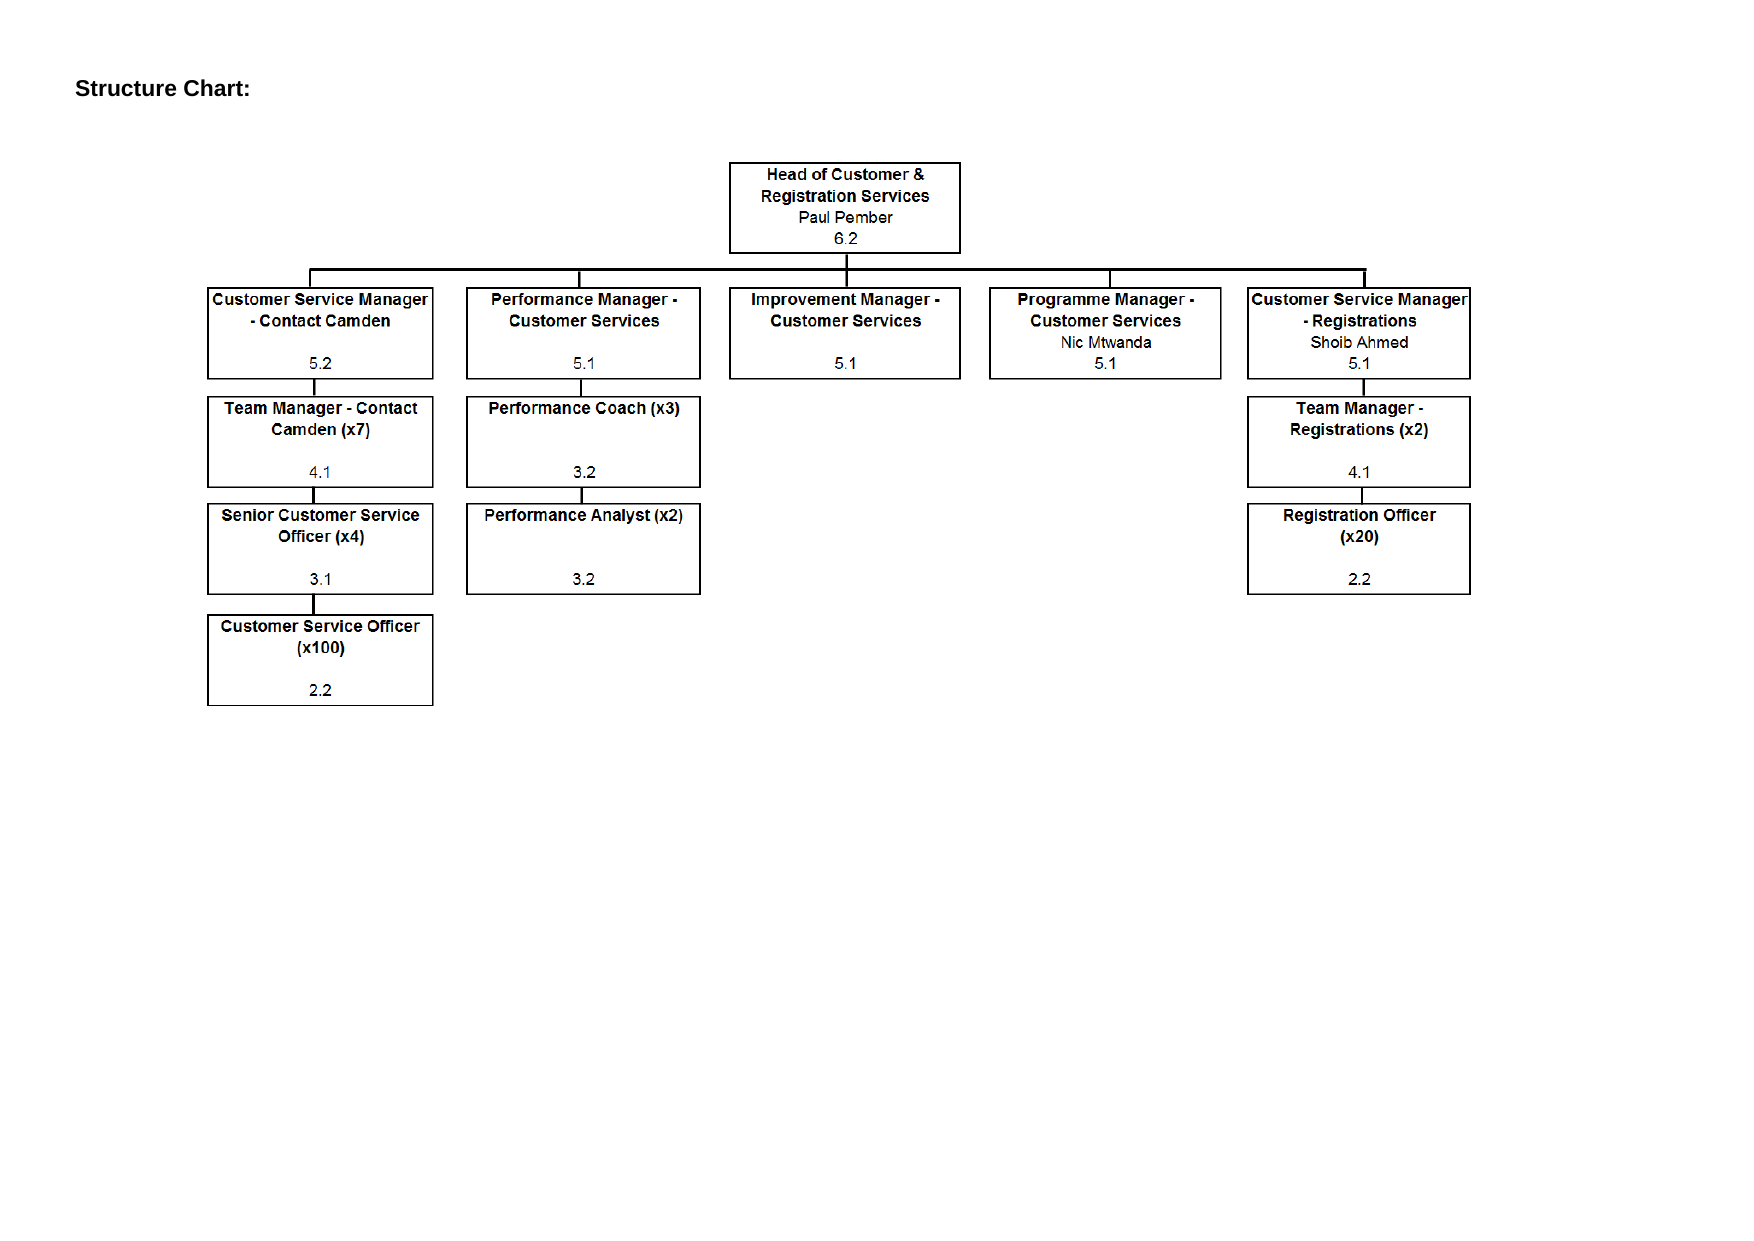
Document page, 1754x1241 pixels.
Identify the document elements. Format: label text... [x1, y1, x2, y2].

text Structure Chart: [75, 75, 1679, 101]
picture [182, 155, 1493, 718]
